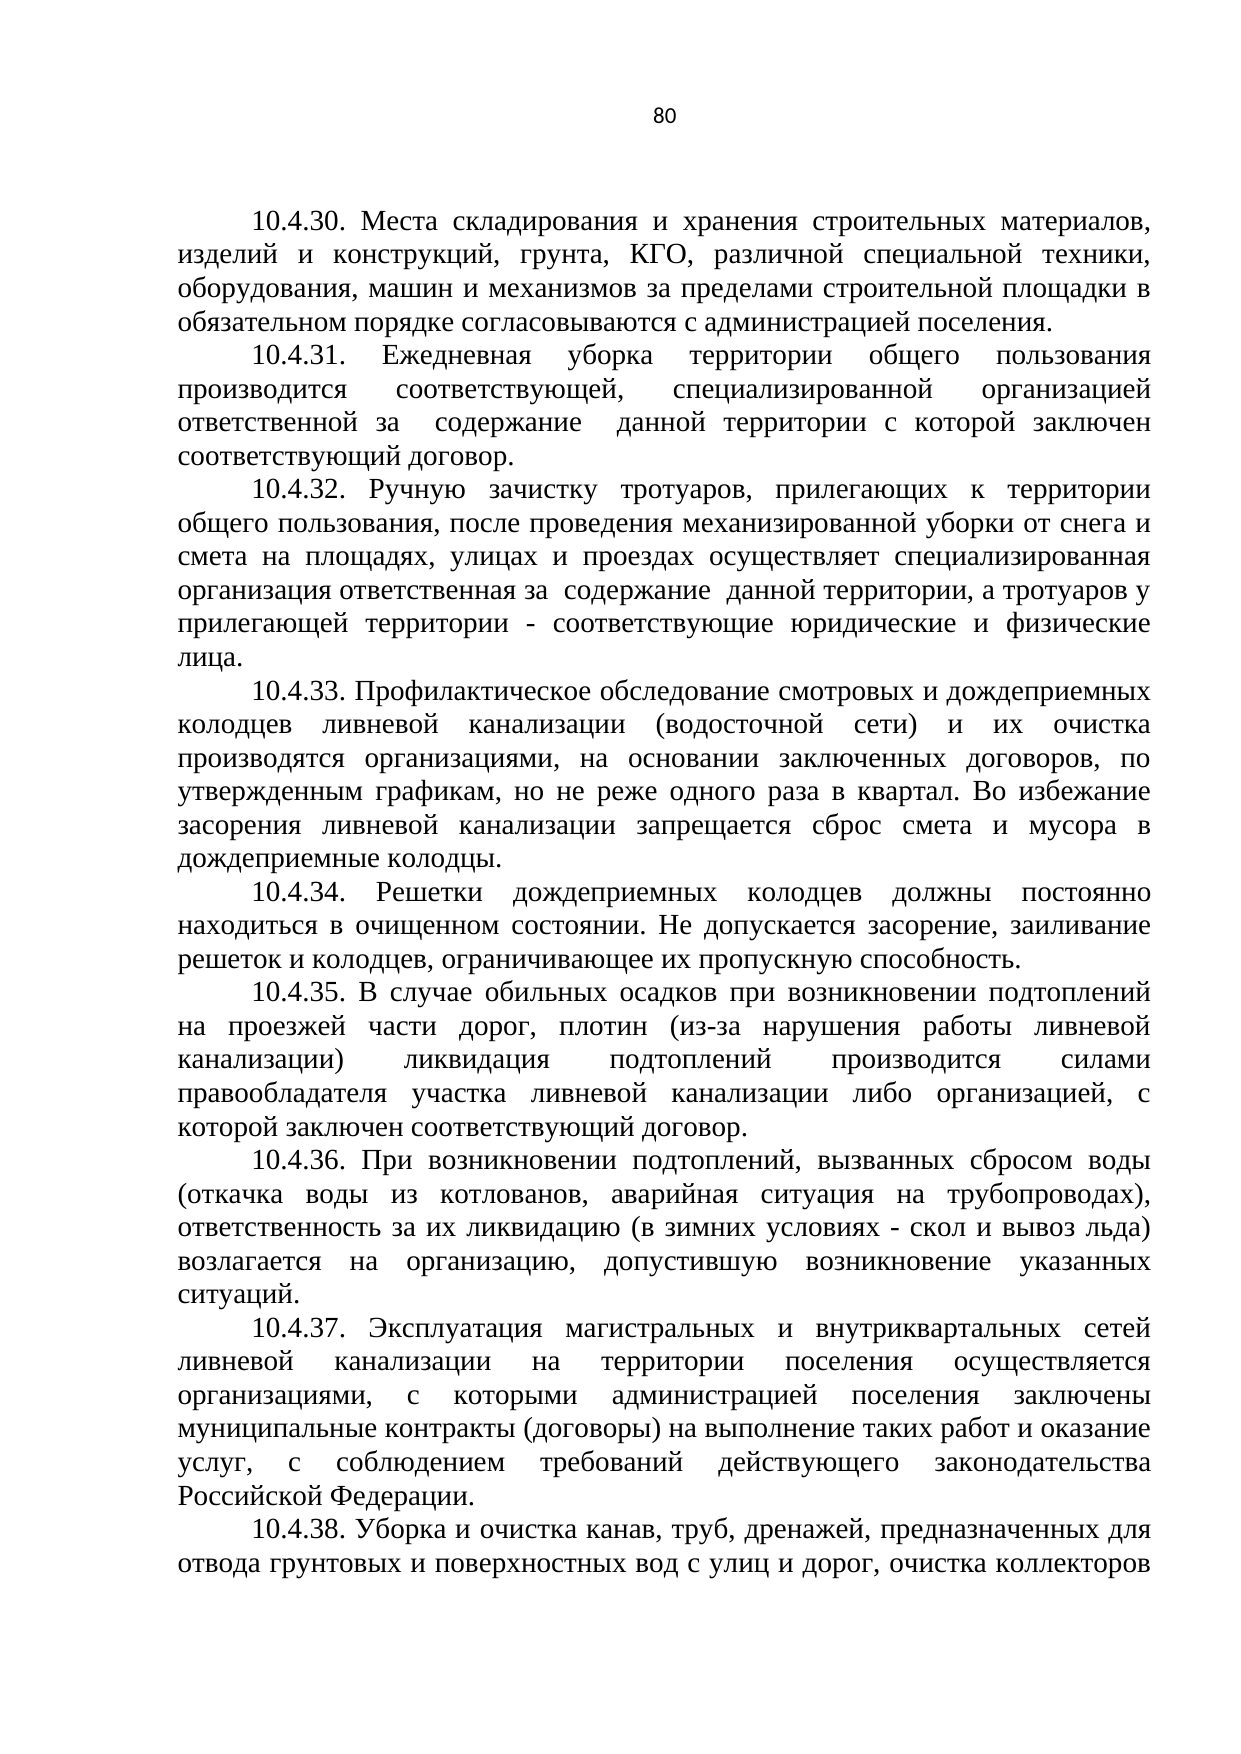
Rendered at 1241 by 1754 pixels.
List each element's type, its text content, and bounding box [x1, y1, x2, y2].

text 10.4.35. В случае обильных осадков при возникновении подтоплений на проезжей части дорог, плотин (из-за нарушения работы ливневой канализации) ликвидация подтоплений производится силами правообладателя участка ливневой канализации либо организацией, с которой заключен соответствующий договор. [177, 974, 1152, 1142]
text 10.4.31. Ежедневная уборка территории общего пользования производится соответствующей, специализированной организацией ответственной за содержание данной территории с которой заключен соответствующий договор. [177, 337, 1152, 471]
text 10.4.36. При возникновении подтоплений, вызванных сбросом воды (откачка воды из котлованов, аварийная ситуация на трубопроводах), ответственность за их ликвидацию (в зимних условиях - скол и вывоз льда) возлагается на организацию, допустившую возникновение указанных ситуаций. [177, 1142, 1152, 1310]
text 10.4.34. Решетки дождеприемных колодцев должны постоянно находиться в очищенном состоянии. Не допускается засорение, заиливание решеток и колодцев, ограничивающее их пропускную способность. [177, 874, 1152, 974]
text 10.4.37. Эксплуатация магистральных и внутриквартальных сетей ливневой канализации на территории поселения осуществляется организациями, с которыми администрацией поселения заключены муниципальные контракты (договоры) на выполнение таких работ и оказание услуг, с соблюдением требований действующего законодательства Российской Федерации. [177, 1310, 1152, 1511]
text 10.4.32. Ручную зачистку тротуаров, прилегающих к территории общего пользования, после проведения механизированной уборки от снега и смета на площадях, улицах и проездах осуществляет специализированная организация ответственная за содержание данной территории, а тротуаров у прилегающей территории - соответствующие юридические и физические лица. [177, 471, 1152, 673]
text 10.4.33. Профилактическое обследование смотровых и дождеприемных колодцев ливневой канализации (водосточной сети) и их очистка производятся организациями, на основании заключенных договоров, по утвержденным графикам, но не реже одного раза в квартал. Во избежание засорения ливневой канализации запрещается сброс смета и мусора в дождеприемные колодцы. [177, 673, 1152, 874]
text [177, 1511, 1152, 1578]
text 10.4.30. Места складирования и хранения строительных материалов, изделий и конструкций, грунта, КГО, различной специальной техники, оборудования, машин и механизмов за пределами строительной площадки в обязательном порядке согласовываются с администрацией поселения. [177, 203, 1152, 337]
